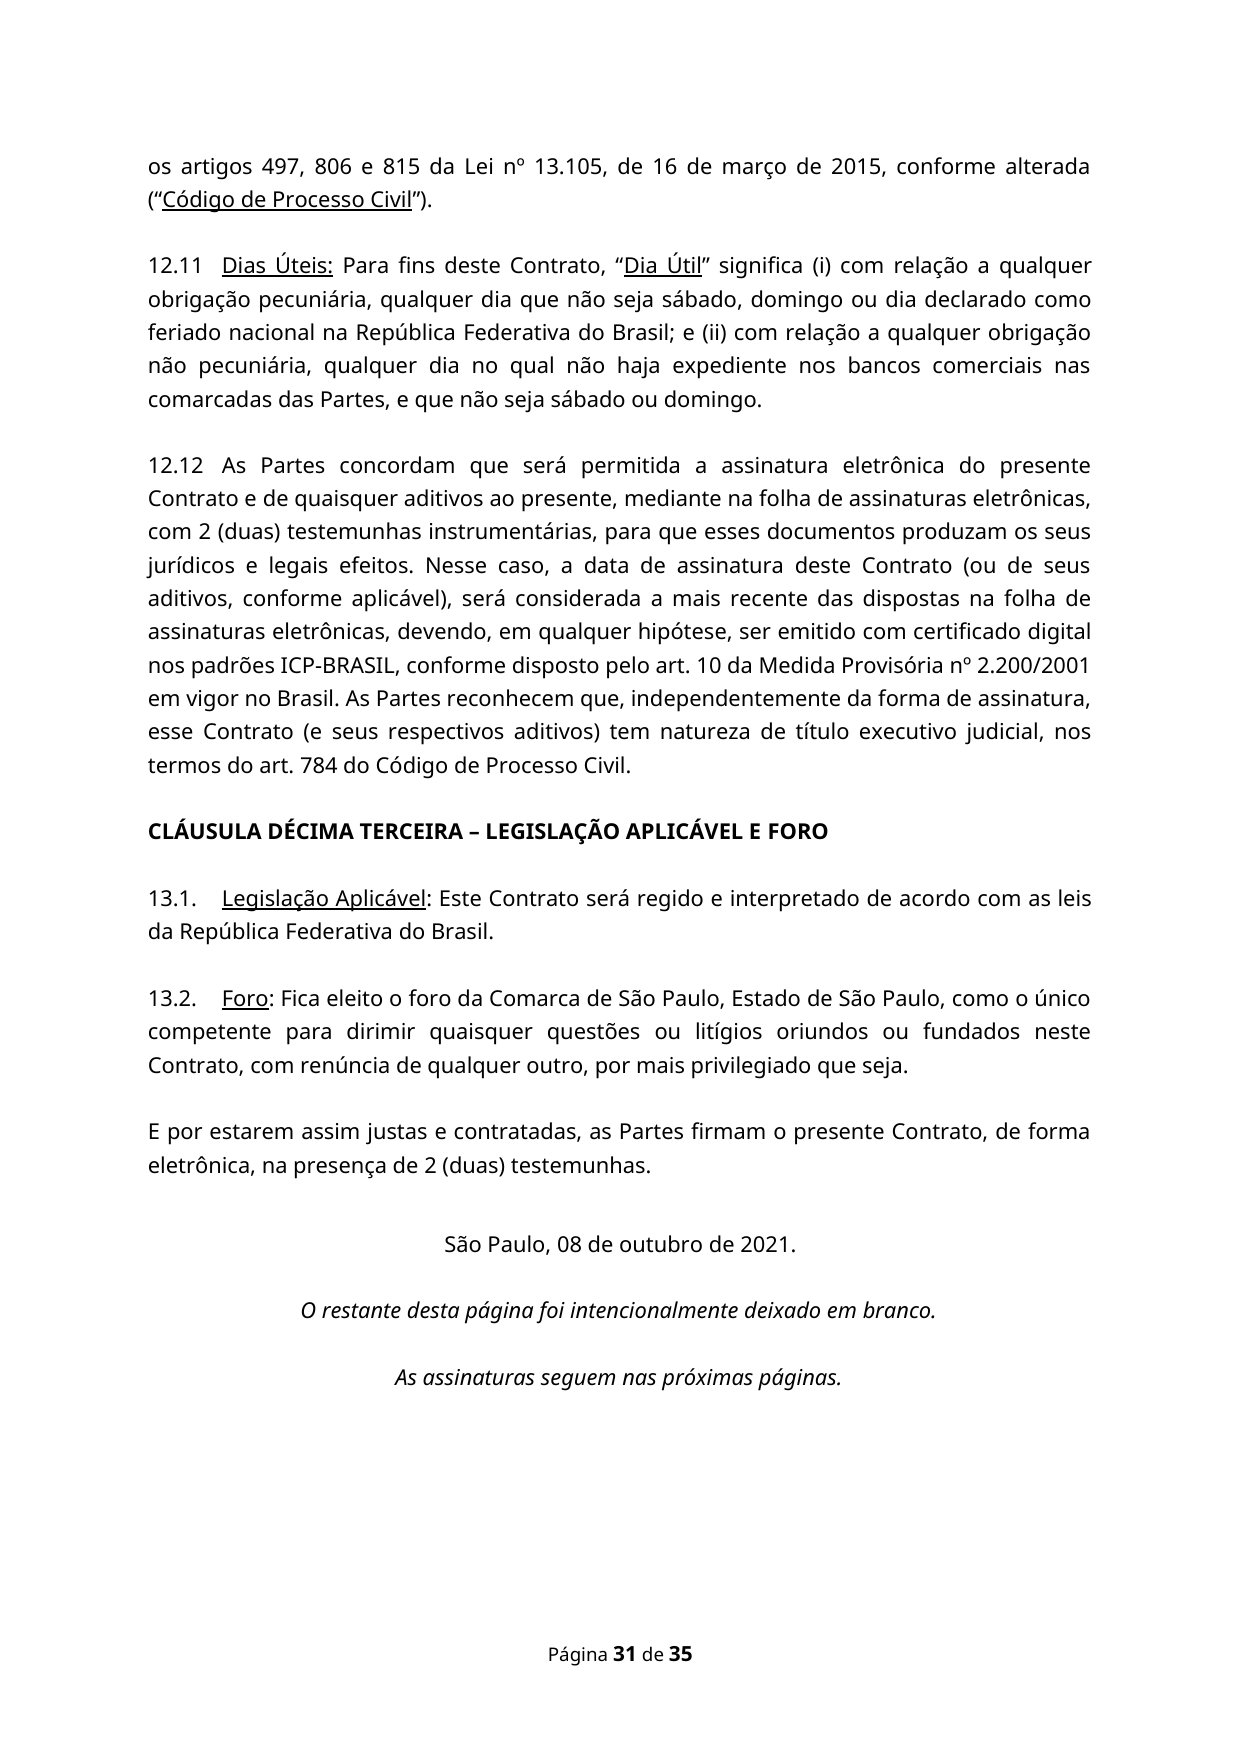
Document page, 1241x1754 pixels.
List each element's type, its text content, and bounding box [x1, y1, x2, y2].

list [148, 148, 1092, 214]
text As assinaturas seguem nas próximas páginas. [148, 1359, 1092, 1392]
list CLÁUSULA DÉCIMA TERCEIRA – LEGISLAÇÃO APLICÁVEL E FORO [148, 813, 1092, 846]
text E por estarem assim justas e contratadas, as Partes firmam o presente Contrato, de forma eletrônica, na presença de 2 (duas) testemunhas. [148, 1113, 1092, 1180]
list Dias Úteis: Para fins deste Contrato, “Dia Útil” significa (i) com relação a qualquer obrigação pecuniária, qualquer dia que não seja sábado, domingo ou dia declarado como feriado nacional na República Federativa do Brasil; e (ii) com relação a qualquer obrigação não pecuniária, qualquer dia no qual não haja expediente nos bancos comerciais nas comarcadas das Partes, e que não seja sábado ou domingo. [148, 247, 1092, 414]
text O restante desta página foi intencionalmente deixado em branco. [148, 1292, 1092, 1326]
list 13.2. Foro: Fica eleito o foro da Comarca de São Paulo, Estado de São Paulo, como o único competente para dirimir quaisquer questões ou litígios oriundos ou fundados neste Contrato, com renúncia de qualquer outro, por mais privilegiado que seja. [148, 980, 1092, 1080]
list As Partes concordam que será permitida a assinatura eletrônica do presente Contrato e de quaisquer aditivos ao presente, mediante na folha de assinaturas eletrônicas, com 2 (duas) testemunhas instrumentárias, para que esses documentos produzam os seus jurídicos e legais efeitos. Nesse caso, a data de assinatura deste Contrato (ou de seus aditivos, conforme aplicável), será considerada a mais recente das dispostas na folha de assinaturas eletrônicas, devendo, em qualquer hipótese, ser emitido com certificado digital nos padrões ICP-BRASIL, conforme disposto pelo art. 10 da Medida Provisória nº 2.200/2001 em vigor no Brasil. As Partes reconhecem que, independentemente da forma de assinatura, esse Contrato (e seus respectivos aditivos) tem natureza de título executivo judicial, nos termos do art. 784 do Código de Processo Civil. [148, 446, 1092, 780]
text 13.1. Legislação Aplicável: Este Contrato será regido e interpretado de acordo com as leis da República Federativa do Brasil. [148, 880, 1092, 946]
text São Paulo, 08 de outubro de 2021. [148, 1226, 1092, 1259]
